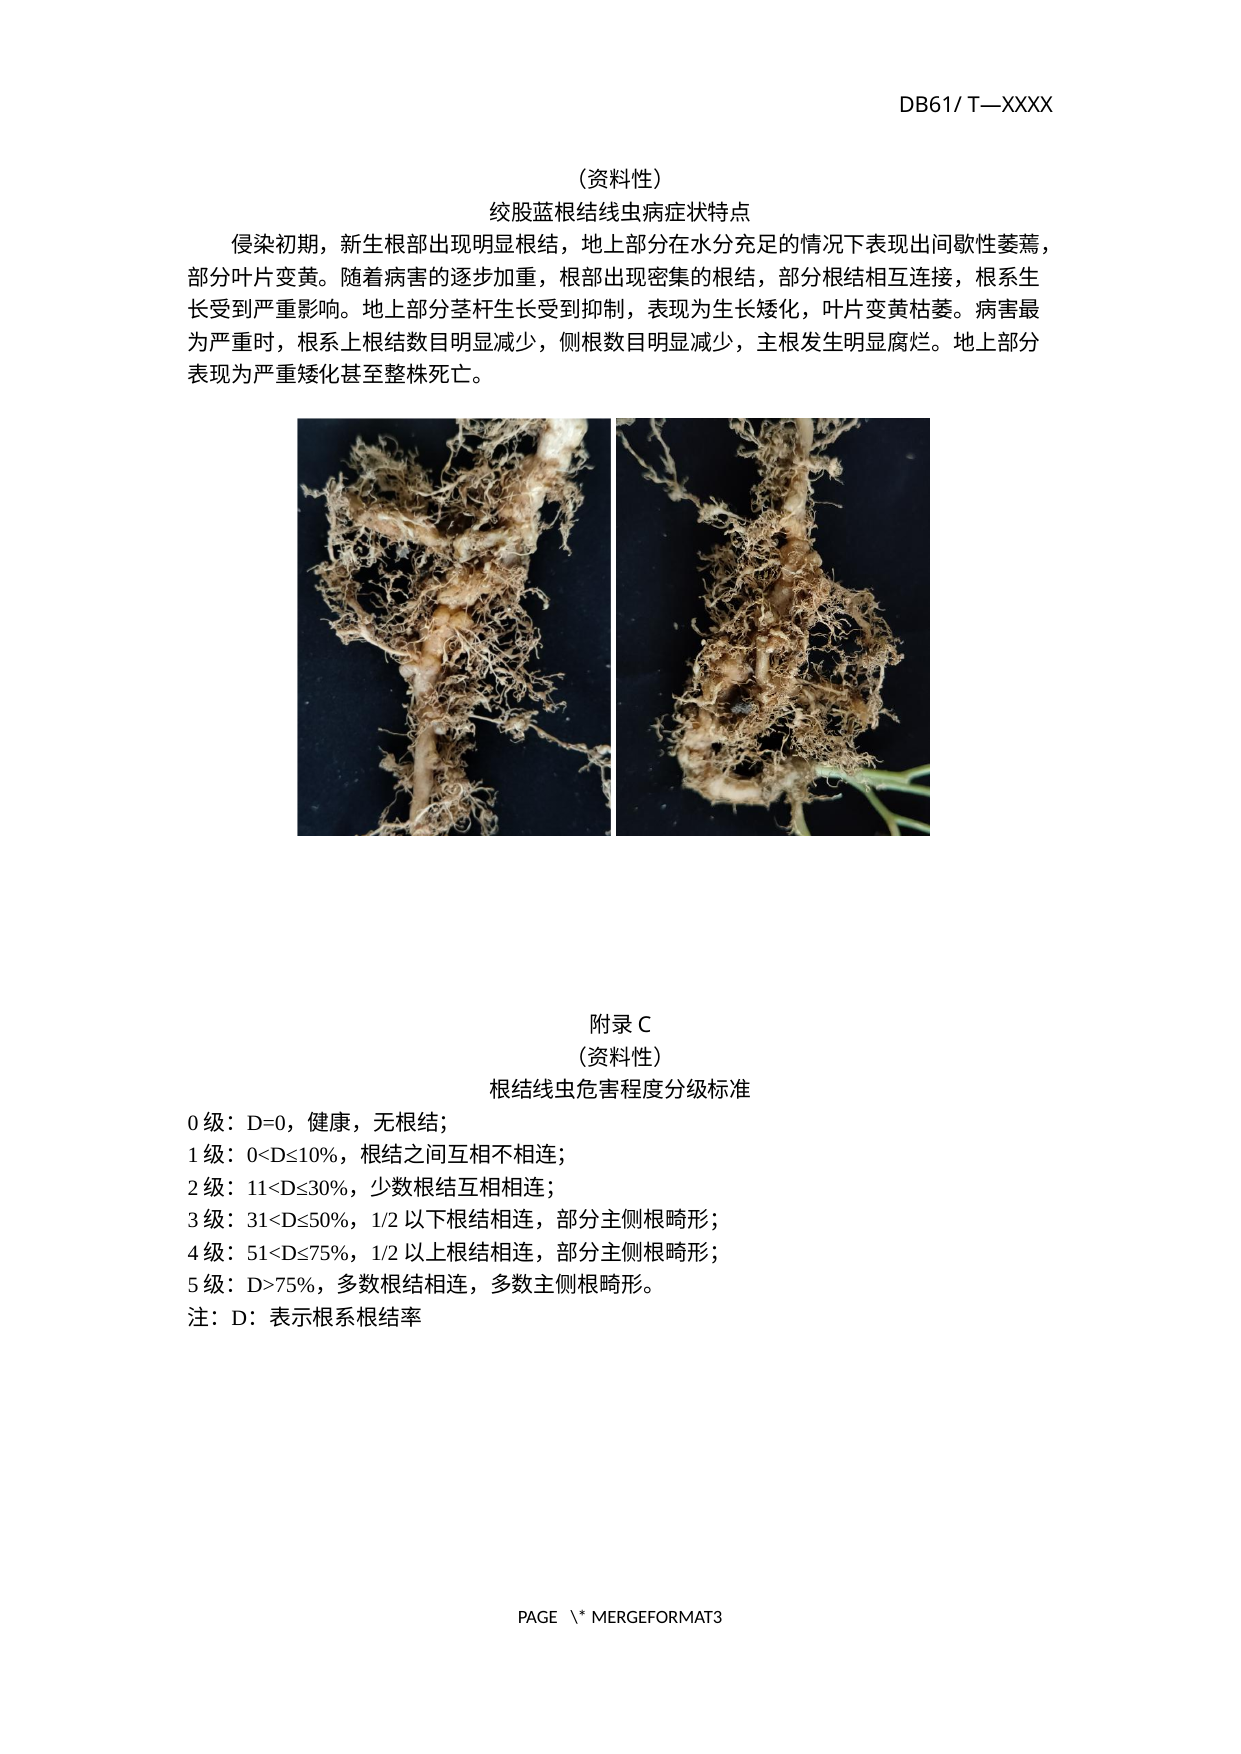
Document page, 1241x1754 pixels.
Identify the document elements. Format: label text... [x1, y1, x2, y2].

picture [616, 418, 930, 836]
picture [298, 419, 610, 836]
text 附录C [187, 1007, 1053, 1039]
text 根结线虫危害程度分级标准 [187, 1072, 1053, 1104]
text 5级：D>75%，多数根结相连，多数主侧根畸形。 [187, 1267, 1053, 1299]
text 3级：31<D≤50%，1/2以下根结相连，部分主侧根畸形； [187, 1202, 1053, 1234]
text 侵染初期，新生根部出现明显根结，地上部分在水分充足的情况下表现出间歇性萎蔫，部分叶片变黄。随着病害的逐步加重，根部出现密集的根结，部分根结相互连接，根系生长受到严重影响。地上部分茎杆生长受到抑制，表现为生长矮化，叶片变黄枯萎。病害最为严重时，根系上根结数目明显减少，侧根数目明显减少，主根发生明显腐烂。地上部分表现为严重矮化甚至整株死亡。 [187, 227, 1053, 389]
text 0级：D=0，健康，无根结； [187, 1104, 1053, 1137]
text 注：D：表示根系根结率 [187, 1299, 1053, 1332]
text （资料性） [187, 1039, 1053, 1072]
text （资料性） [187, 162, 1053, 194]
text 2级：11<D≤30%，少数根结互相相连； [187, 1169, 1053, 1202]
text 绞股蓝根结线虫病症状特点 [187, 194, 1053, 227]
text 4级：51<D≤75%，1/2以上根结相连，部分主侧根畸形； [187, 1234, 1053, 1267]
text 1级：0<D≤10%，根结之间互相不相连； [187, 1137, 1053, 1169]
